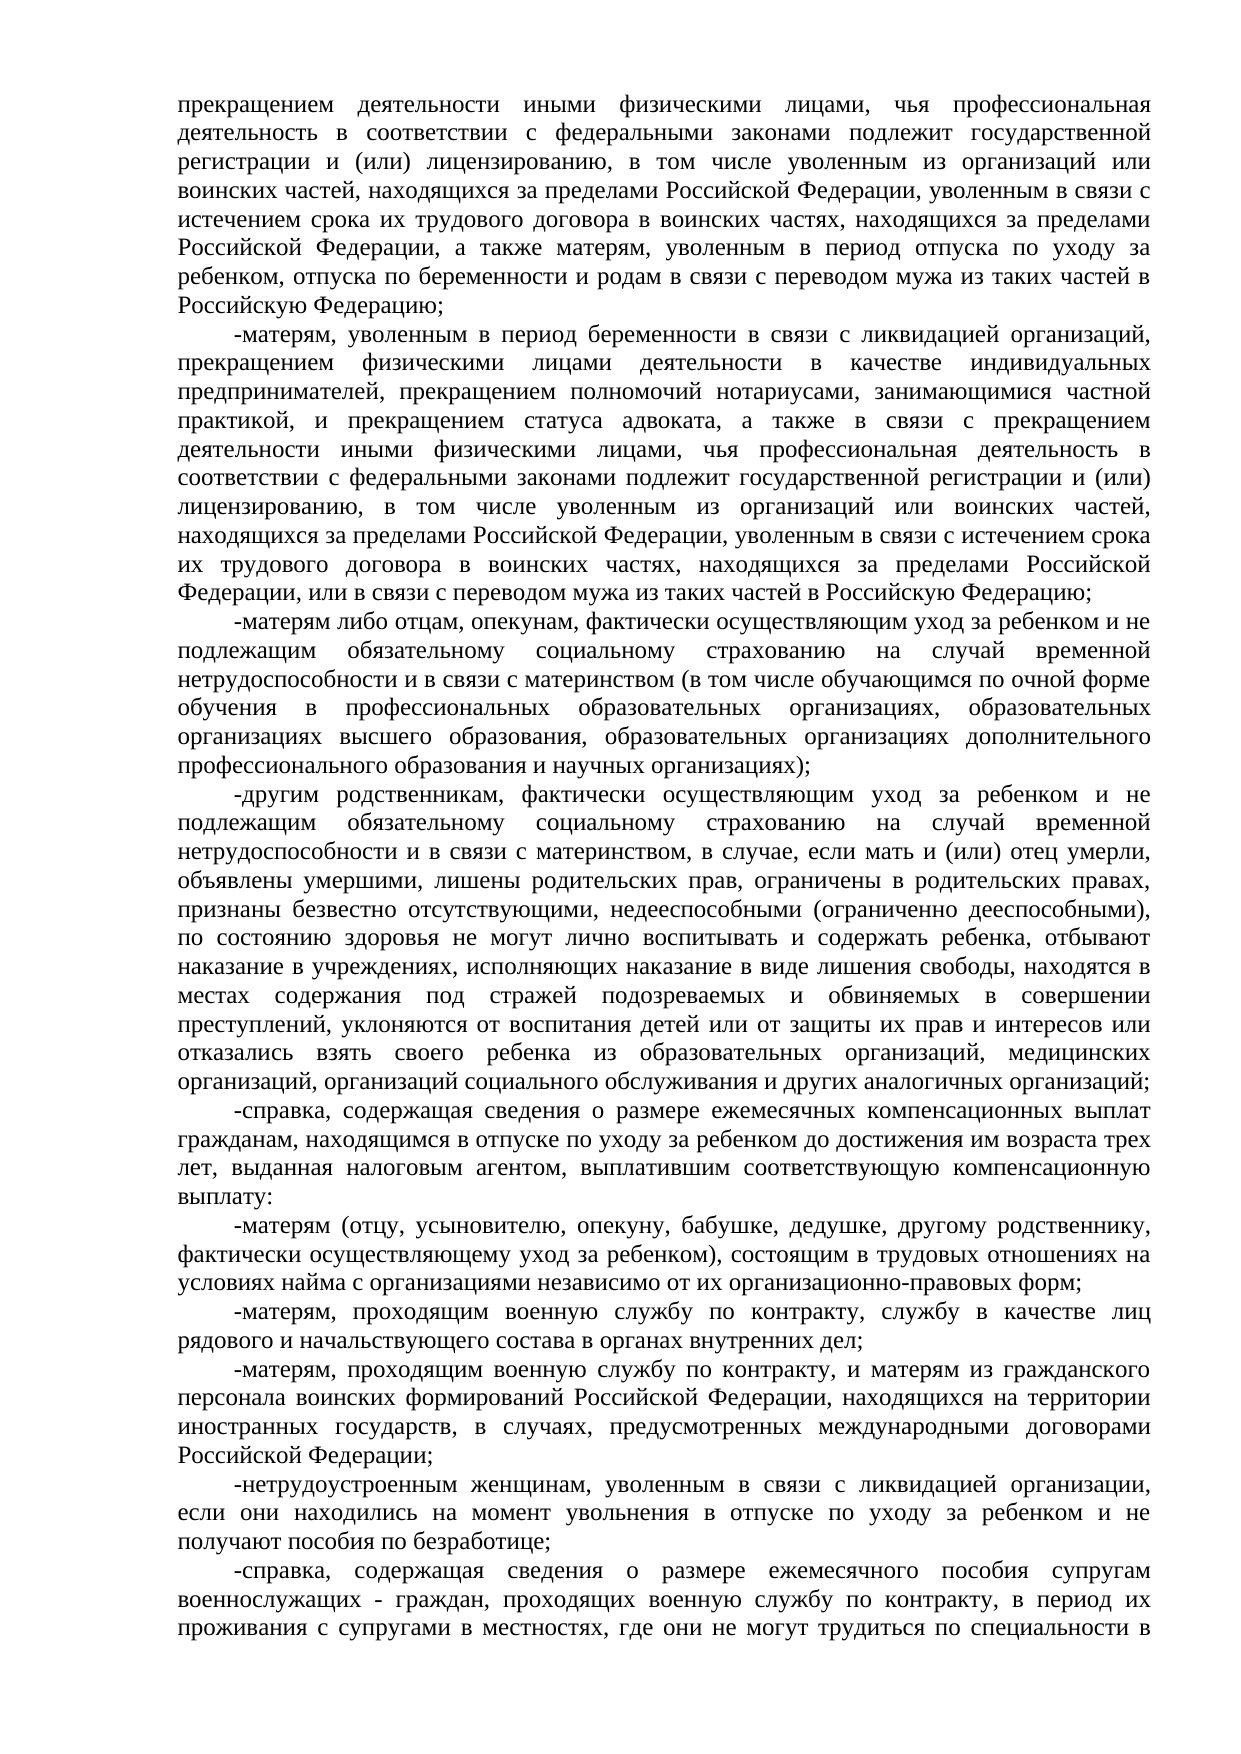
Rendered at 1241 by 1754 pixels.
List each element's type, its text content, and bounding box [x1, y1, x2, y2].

text -матерям, проходящим военную службу по контракту, службу в качестве лиц рядового и начальствующего состава в органах внутренних дел; [177, 1296, 1152, 1354]
text -матерям (отцу, усыновителю, опекуну, бабушке, дедушке, другому родственнику, фактически осуществляющему уход за ребенком), состоящим в трудовых отношениях на условиях найма с организациями независимо от их организационно-правовых форм; [177, 1210, 1152, 1296]
text -матерям, проходящим военную службу по контракту, и матерям из гражданского персонала воинских формирований Российской Федерации, находящихся на территории иностранных государств, в случаях, предусмотренных международными договорами Российской Федерации; [177, 1354, 1152, 1469]
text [177, 89, 1152, 319]
text -нетрудоустроенным женщинам, уволенным в связи с ликвидацией организации, если они находились на момент увольнения в отпуске по уходу за ребенком и не получают пособия по безработице; [177, 1469, 1152, 1555]
text -матерям либо отцам, опекунам, фактически осуществляющим уход за ребенком и не подлежащим обязательному социальному страхованию на случай временной нетрудоспособности и в связи с материнством (в том числе обучающимся по очной форме обучения в профессиональных образовательных организациях, образовательных организациях высшего образования, образовательных организациях дополнительного профессионального образования и научных организациях); [177, 606, 1152, 779]
text -справка, содержащая сведения о размере ежемесячных компенсационных выплат гражданам, находящимся в отпуске по уходу за ребенком до достижения им возраста трех лет, выданная налоговым агентом, выплатившим соответствующую компенсационную выплату: [177, 1095, 1152, 1210]
text -матерям, уволенным в период беременности в связи с ликвидацией организаций, прекращением физическими лицами деятельности в качестве индивидуальных предпринимателей, прекращением полномочий нотариусами, занимающимися частной практикой, и прекращением статуса адвоката, а также в связи с прекращением деятельности иными физическими лицами, чья профессиональная деятельность в соответствии с федеральными законами подлежит государственной регистрации и (или) лицензированию, в том числе уволенным из организаций или воинских частей, находящихся за пределами Российской Федерации, уволенным в связи с истечением срока их трудового договора в воинских частях, находящихся за пределами Российской Федерации, или в связи с переводом мужа из таких частей в Российскую Федерацию; [177, 319, 1152, 606]
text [177, 1555, 1152, 1641]
text -другим родственникам, фактически осуществляющим уход за ребенком и не подлежащим обязательному социальному страхованию на случай временной нетрудоспособности и в связи с материнством, в случае, если мать и (или) отец умерли, объявлены умершими, лишены родительских прав, ограничены в родительских правах, признаны безвестно отсутствующими, недееспособными (ограниченно дееспособными), по состоянию здоровья не могут лично воспитывать и содержать ребенка, отбывают наказание в учреждениях, исполняющих наказание в виде лишения свободы, находятся в местах содержания под стражей подозреваемых и обвиняемых в совершении преступлений, уклоняются от воспитания детей или от защиты их прав и интересов или отказались взять своего ребенка из образовательных организаций, медицинских организаций, организаций социального обслуживания и других аналогичных организаций; [177, 779, 1152, 1095]
